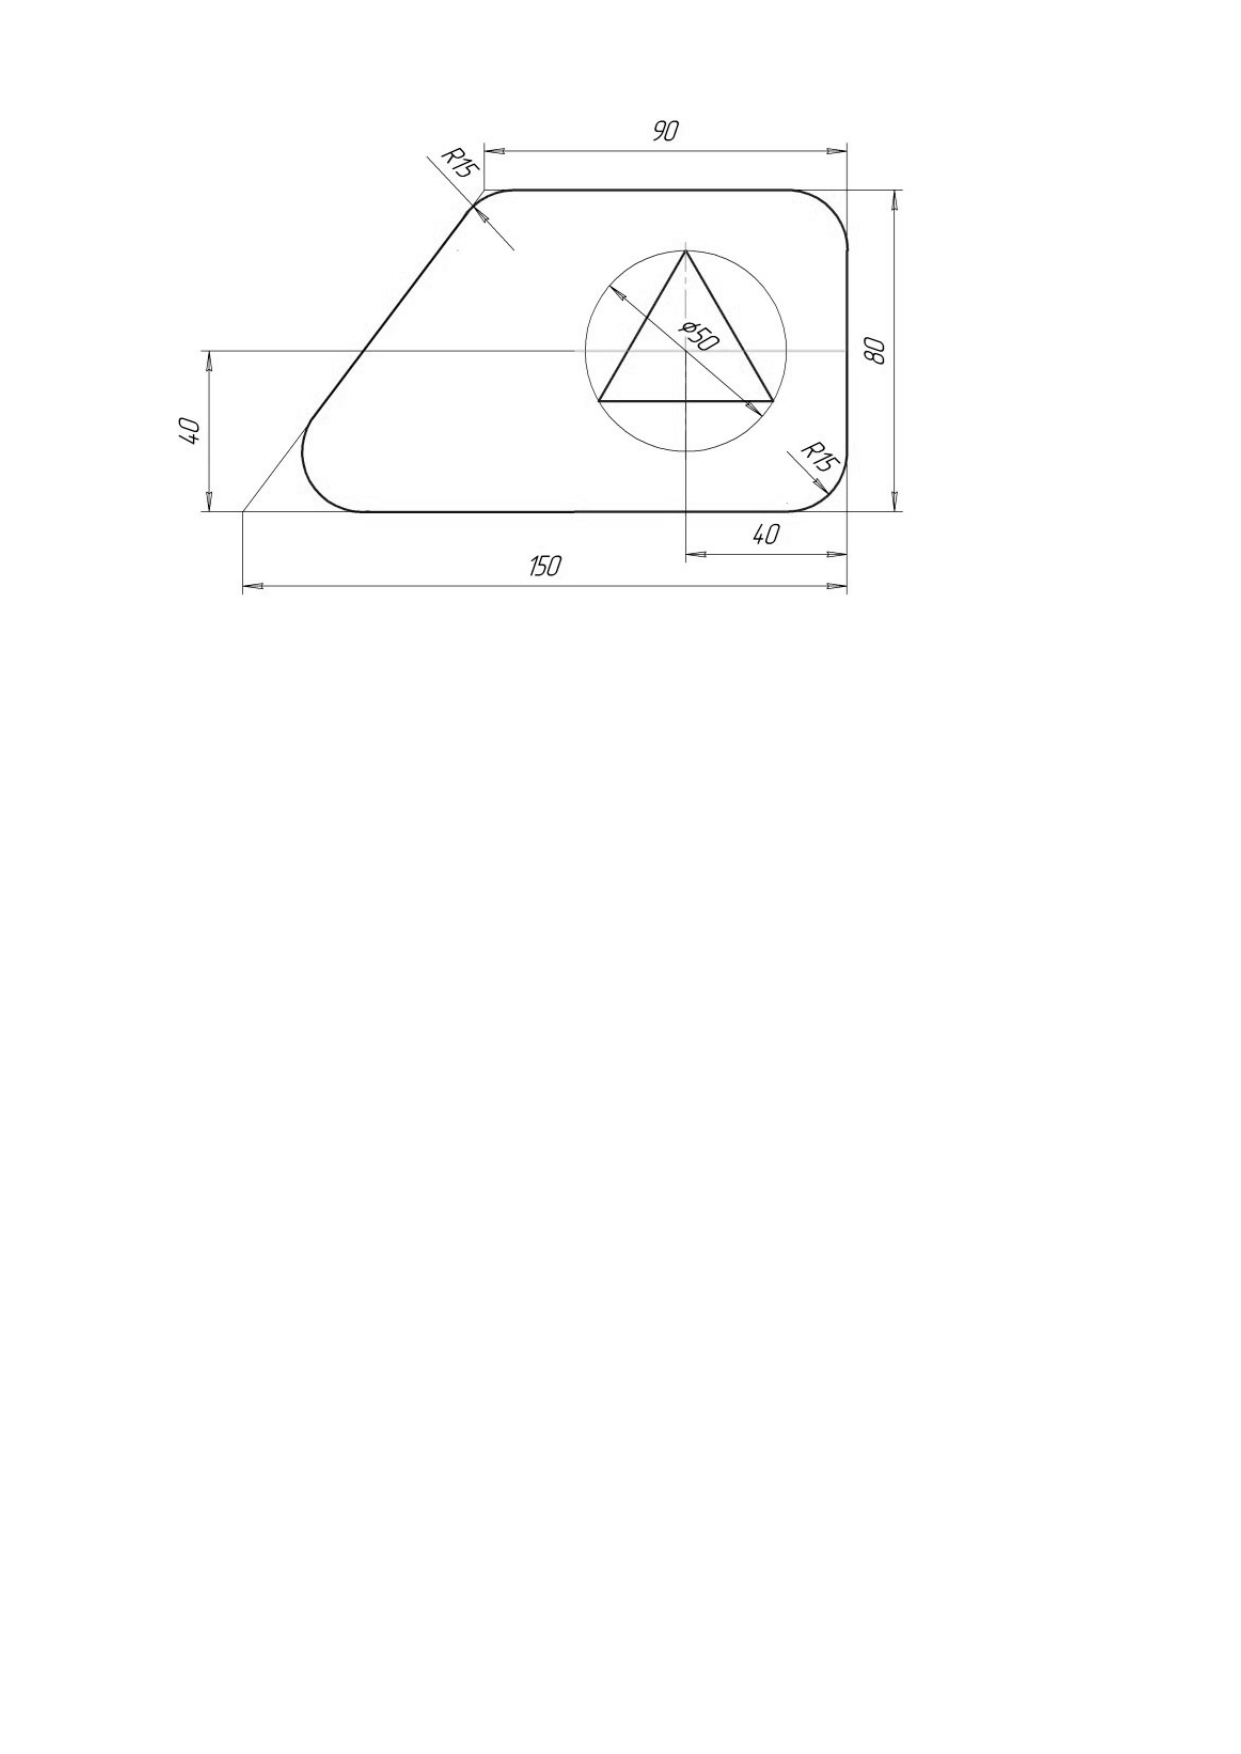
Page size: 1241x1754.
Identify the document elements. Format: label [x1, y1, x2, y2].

picture [177, 118, 916, 602]
